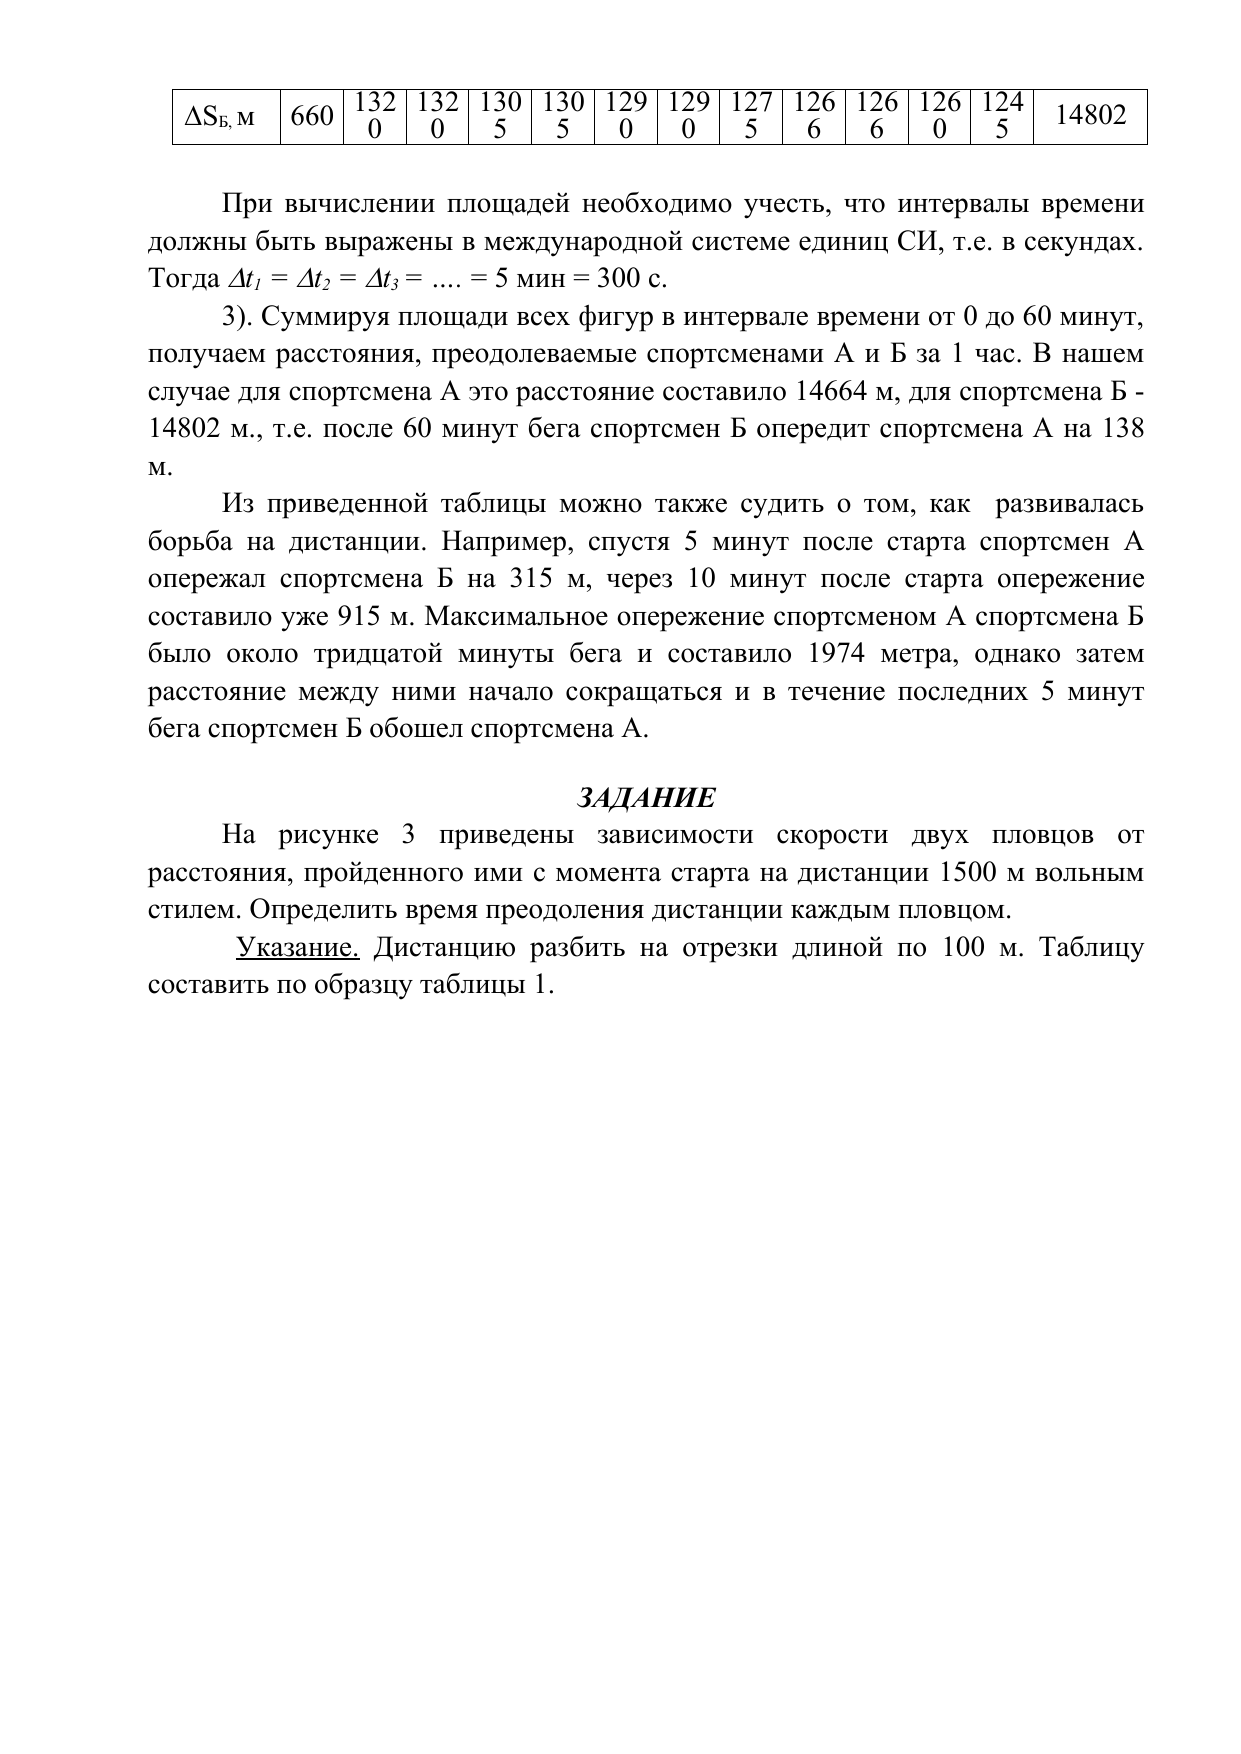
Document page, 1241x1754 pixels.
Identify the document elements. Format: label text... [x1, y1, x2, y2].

table_cell 1260 [909, 90, 970, 144]
table_cell 1320 [344, 90, 406, 144]
text На рисунке 3 приведены зависимости скорости двух пловцов от расстояния, пройденного ими с момента старта на дистанции вольным стилем. Определить время преодоления дистанции каждым пловцом. [148, 814, 1146, 926]
table_cell 1266 [783, 90, 845, 144]
table_cell 1275 [720, 90, 782, 144]
table_cell 1305 [469, 90, 531, 144]
text При вычислении площадей необходимо учесть, что интервалы времени должны быть выражены в международной системе единиц СИ, т.е. в секундах. Тогда t1 = t2 = t3 = …. = 5 мин = 300 с. [148, 182, 1146, 295]
table_cell SБ, м [173, 90, 280, 144]
table_cell 660 [281, 90, 343, 144]
subtitle ЗАДАНИЕ [148, 782, 1146, 814]
text 3). Суммируя площади всех фигур в интервале времени от 0 до 60 минут, получаем расстояния, преодолеваемые спортсменами А и Б за 1 час. В нашем случае для спортсмена А это расстояние составило , для спортсмена Б - ., т.е. после 60 минут бега спортсмен Б опередит спортсмена А на . [148, 295, 1146, 482]
table_cell 1320 [407, 90, 468, 144]
text Из приведенной таблицы можно также судить о том, как развивалась борьба на дистанции. Например, спустя 5 минут после старта спортсмен А опережал спортсмена Б на , через 10 минут после старта опережение составило уже . Максимальное опережение спортсменом А спортсмена Б было около тридцатой минуты бега и составило , однако затем расстояние между ними начало сокращаться и в течение последних 5 минут бега спортсмен Б обошел спортсмена А. [148, 482, 1146, 745]
table_cell 1266 [846, 90, 908, 144]
text Указание. Дистанцию разбить на отрезки длиной по . Таблицу составить по образцу таблицы 1. [148, 926, 1146, 1001]
table_cell 1290 [658, 90, 719, 144]
table_cell 1245 [971, 90, 1033, 144]
table_cell 14802 [1034, 90, 1147, 144]
table_cell 1305 [532, 90, 594, 144]
table_cell 1290 [595, 90, 657, 144]
